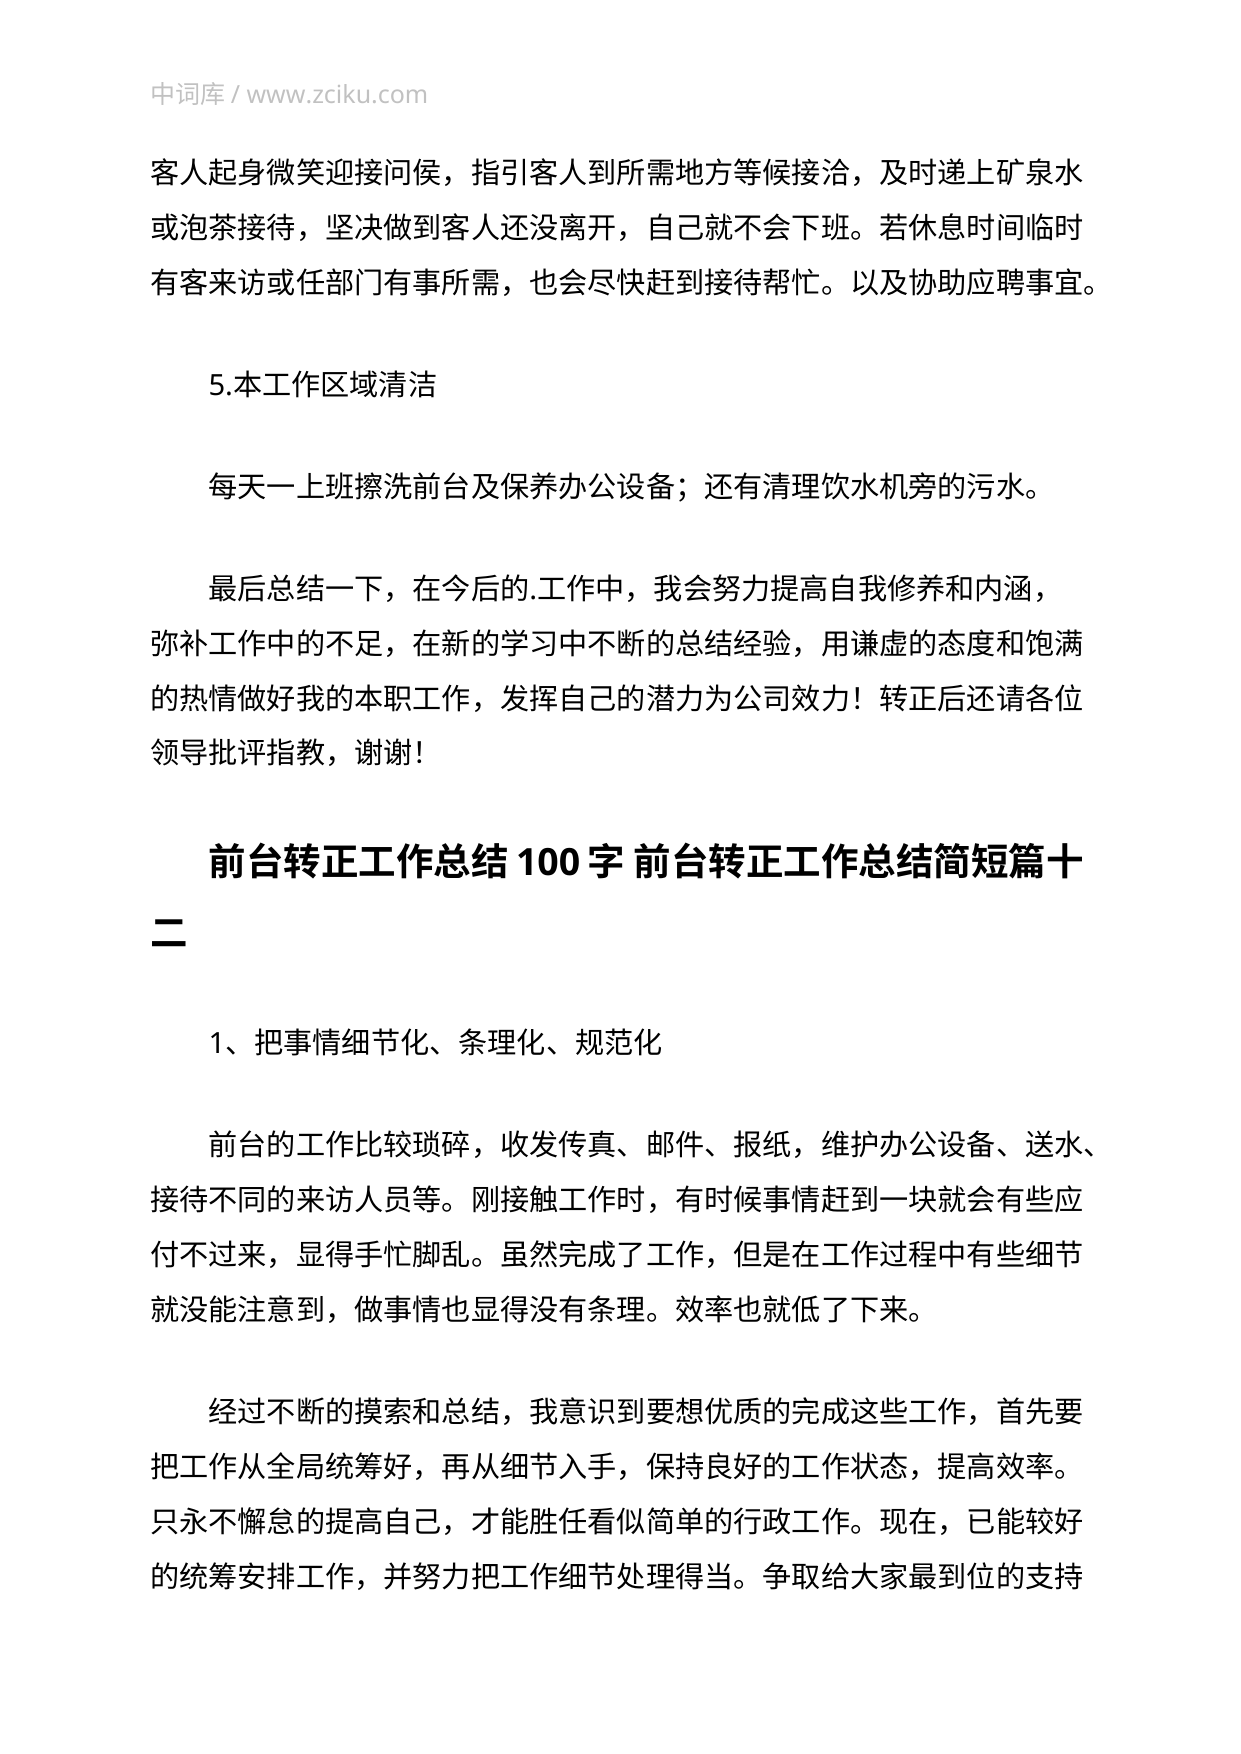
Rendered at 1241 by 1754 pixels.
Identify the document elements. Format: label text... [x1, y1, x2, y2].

text 最后总结一下，在今后的.工作中，我会努力提高自我修养和内涵，弥补工作中的不足，在新的学习中不断的总结经验，用谦虚的态度和饱满的热情做好我的本职工作，发挥自己的潜力为公司效力！转正后还请各位领导批评指教，谢谢！ [150, 565, 1090, 772]
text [150, 150, 1090, 302]
text 每天一上班擦洗前台及保养办公设备；还有清理饮水机旁的污水。 [150, 463, 1090, 506]
text 前台转正工作总结100字 前台转正工作总结简短篇十二 [150, 832, 1090, 957]
text 前台的工作比较琐碎，收发传真、邮件、报纸，维护办公设备、送水、接待不同的来访人员等。刚接触工作时，有时候事情赶到一块就会有些应付不过来，显得手忙脚乱。虽然完成了工作，但是在工作过程中有些细节就没能注意到，做事情也显得没有条理。效率也就低了下来。 [150, 1122, 1090, 1329]
text 5.本工作区域清洁 [150, 362, 1090, 404]
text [150, 1388, 1090, 1595]
text 1、把事情细节化、条理化、规范化 [150, 1020, 1090, 1062]
